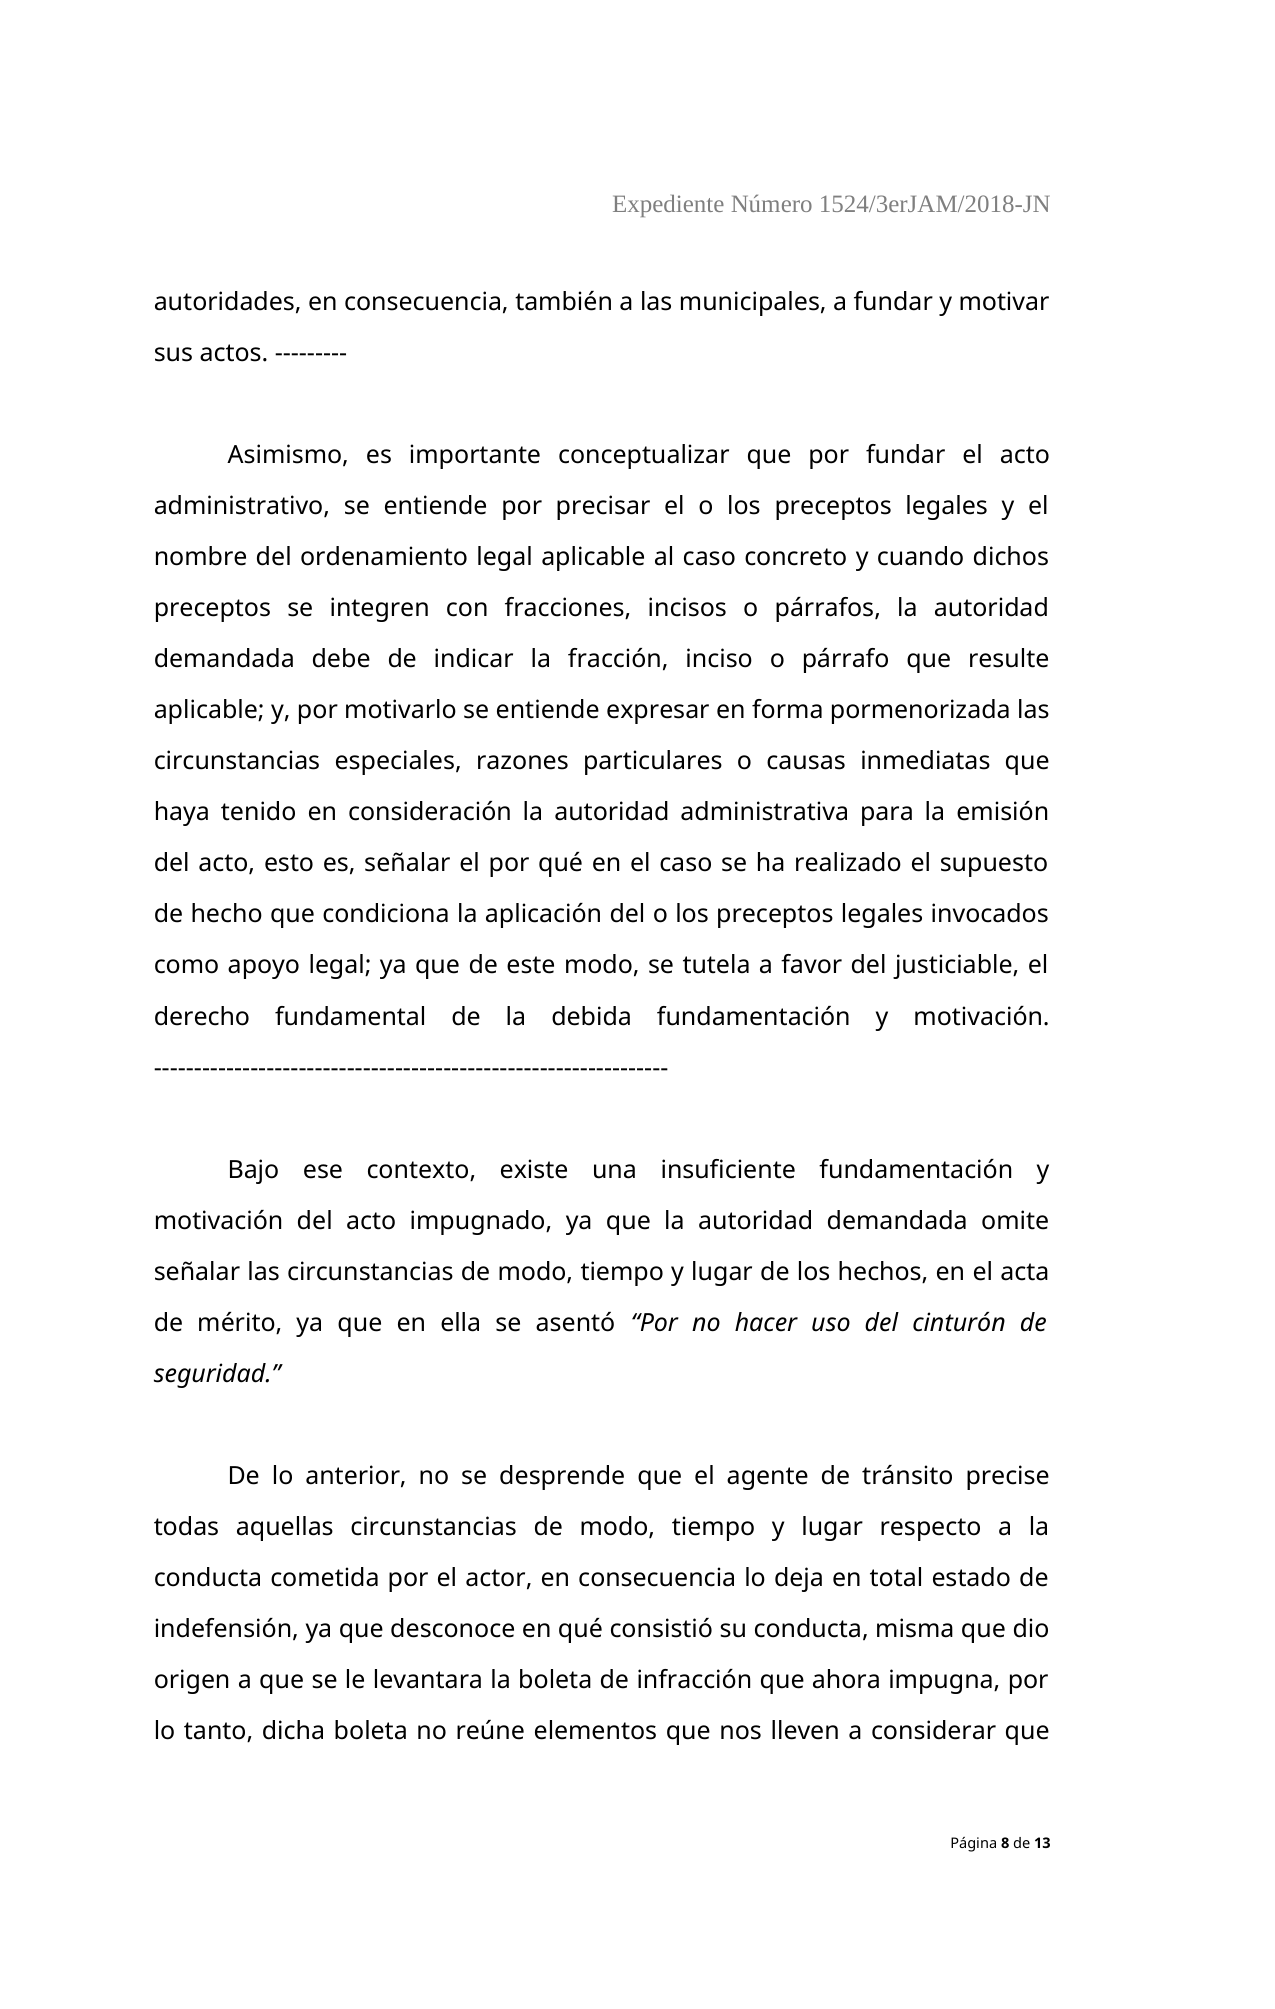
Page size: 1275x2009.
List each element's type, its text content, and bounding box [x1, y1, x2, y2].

text Bajo ese contexto, existe una insuficiente fundamentación y motivación del acto impugnado, ya que la autoridad demandada omite señalar las circunstancias de modo, tiempo y lugar de los hechos, en el acta de mérito, ya que en ella se asentó “Por no hacer uso del cinturón de seguridad.” [153, 1151, 1051, 1389]
text Asimismo, es importante conceptualizar que por fundar el acto administrativo, se entiende por precisar el o los preceptos legales y el nombre del ordenamiento legal aplicable al caso concreto y cuando dichos preceptos se integren con fracciones, incisos o párrafos, la autoridad demandada debe de indicar la fracción, inciso o párrafo que resulte aplicable; y, por motivarlo se entiende expresar en forma pormenorizada las circunstancias especiales, razones particulares o causas inmediatas que haya tenido en consideración la autoridad administrativa para la emisión del acto, esto es, señalar el por qué en el caso se ha realizado el supuesto de hecho que condiciona la aplicación del o los preceptos legales invocados como apoyo legal; ya que de este modo, se tutela a favor del justiciable, el derecho fundamental de la debida fundamentación y motivación. ---------------------------------------------------------------- [153, 437, 1051, 1083]
